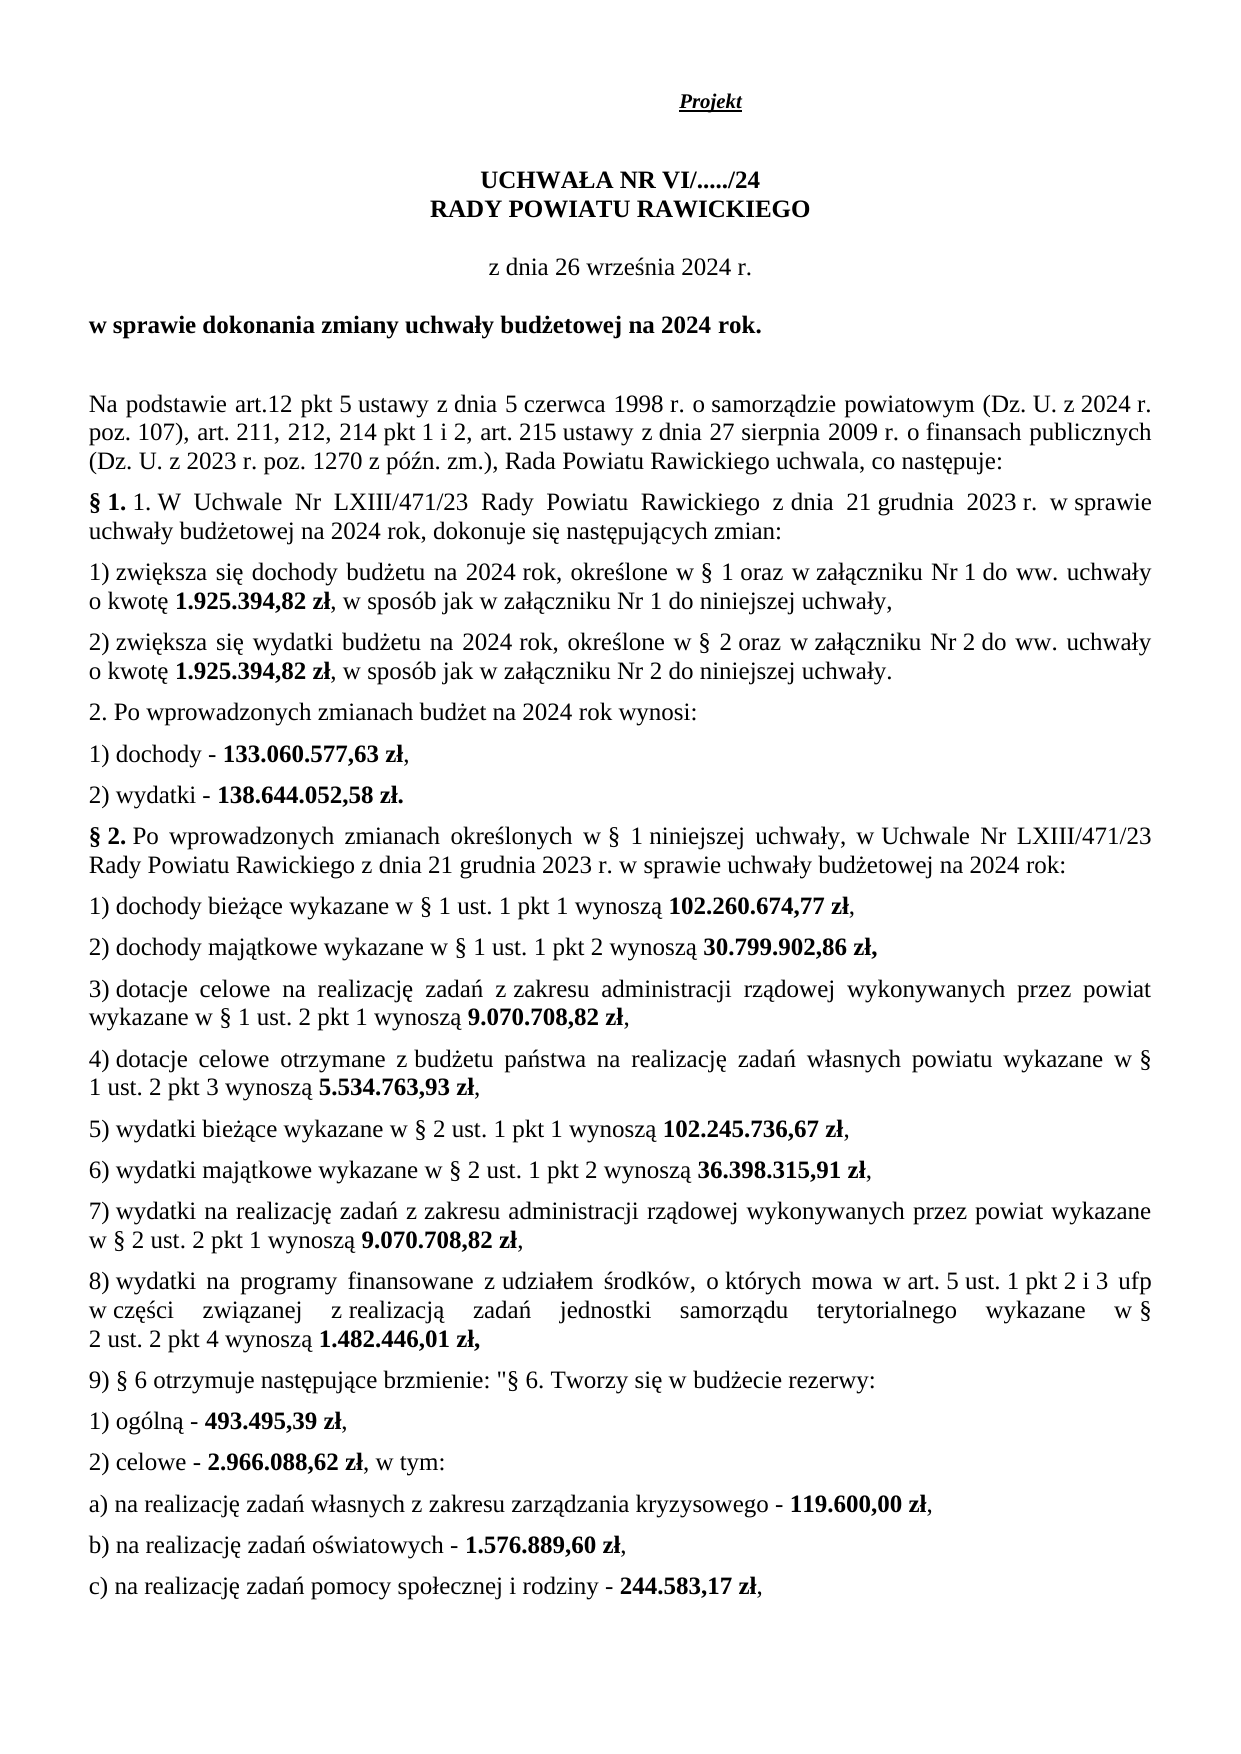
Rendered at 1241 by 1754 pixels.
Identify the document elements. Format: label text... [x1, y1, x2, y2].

text c) na realizację zadań pomocy społecznej i rodziny - 244.583,17 zł, [88, 1571, 1152, 1600]
text 2) celowe - 2.966.088,62 zł, w tym: [88, 1447, 1152, 1476]
text 2) dochody majątkowe wykazane w § 1 ust. 1 pkt 2 wynoszą 30.799.902,86 zł, [88, 932, 1152, 961]
text 1) dochody bieżące wykazane w § 1 ust. 1 pkt 1 wynoszą 102.260.674,77 zł, [88, 891, 1152, 920]
text 9) § 6 otrzymuje następujące brzmienie: "§ 6. Tworzy się w budżecie rezerwy: [88, 1365, 1152, 1394]
text 2) zwiększa się wydatki budżetu na 2024 rok, określone w § 2 oraz w załączniku Nr 2 do ww. uchwały o kwotę 1.925.394,82 zł, w sposób jak w załączniku Nr 2 do niniejszej uchwały. [88, 627, 1152, 685]
text 3) dotacje celowe na realizację zadań z zakresu administracji rządowej wykonywanych przez powiat wykazane w § 1 ust. 2 pkt 1 wynoszą 9.070.708,82 zł, [88, 974, 1152, 1031]
text § 1. 1. W Uchwale Nr LXIII/471/23 Rady Powiatu Rawickiego z dnia 21 grudnia 2023 r. w sprawie uchwały budżetowej na 2024 rok, dokonuje się następujących zmian: [88, 487, 1152, 545]
text Na podstawie art.12 pkt 5 ustawy z dnia 5 czerwca 1998 r. o samorządzie powiatowym (Dz. U. z 2024 r. poz. 107), art. 211, 212, 214 pkt 1 i 2, art. 215 ustawy z dnia 27 sierpnia 2009 r. o finansach publicznych (Dz. U. z 2023 r. poz. 1270 z późn. zm.), Rada Powiatu Rawickiego uchwala, co następuje: [88, 389, 1152, 475]
text 2) wydatki - 138.644.052,58 zł. [88, 780, 1152, 809]
text 6) wydatki majątkowe wykazane w § 2 ust. 1 pkt 2 wynoszą 36.398.315,91 zł, [88, 1155, 1152, 1184]
text 1) dochody - 133.060.577,63 zł, [88, 739, 1152, 767]
text 4) dotacje celowe otrzymane z budżetu państwa na realizację zadań własnych powiatu wykazane w § 1 ust. 2 pkt 3 wynoszą 5.534.763,93 zł, [88, 1044, 1152, 1101]
text 5) wydatki bieżące wykazane w § 2 ust. 1 pkt 1 wynoszą 102.245.736,67 zł, [88, 1114, 1152, 1142]
text Projekt [679, 88, 1152, 113]
text w sprawie dokonania zmiany uchwały budżetowej na 2024 rok. [88, 310, 1152, 339]
text § 2. Po wprowadzonych zmianach określonych w § 1 niniejszej uchwały, w Uchwale Nr LXIII/471/23 Rady Powiatu Rawickiego z dnia 21 grudnia 2023 r. w sprawie uchwały budżetowej na 2024 rok: [88, 821, 1152, 879]
text a) na realizację zadań własnych z zakresu zarządzania kryzysowego - 119.600,00 zł, [88, 1489, 1152, 1517]
text 7) wydatki na realizację zadań z zakresu administracji rządowej wykonywanych przez powiat wykazane w § 2 ust. 2 pkt 1 wynoszą 9.070.708,82 zł, [88, 1196, 1152, 1254]
text z dnia 26 września 2024 r. [88, 252, 1152, 281]
text 2. Po wprowadzonych zmianach budżet na 2024 rok wynosi: [88, 697, 1152, 726]
text 8) wydatki na programy finansowane z udziałem środków, o których mowa w art. 5 ust. 1 pkt 2 i 3 ufp w części związanej z realizacją zadań jednostki samorządu terytorialnego wykazane w § 2 ust. 2 pkt 4 wynoszą 1.482.446,01 zł, [88, 1266, 1152, 1352]
text 1) ogólną - 493.495,39 zł, [88, 1406, 1152, 1435]
text b) na realizację zadań oświatowych - 1.576.889,60 zł, [88, 1530, 1152, 1559]
text Uchwała Nr VI/...../24 Rady Powiatu Rawickiego [88, 165, 1152, 223]
text 1) zwiększa się dochody budżetu na 2024 rok, określone w § 1 oraz w załączniku Nr 1 do ww. uchwały o kwotę 1.925.394,82 zł, w sposób jak w załączniku Nr 1 do niniejszej uchwały, [88, 557, 1152, 615]
